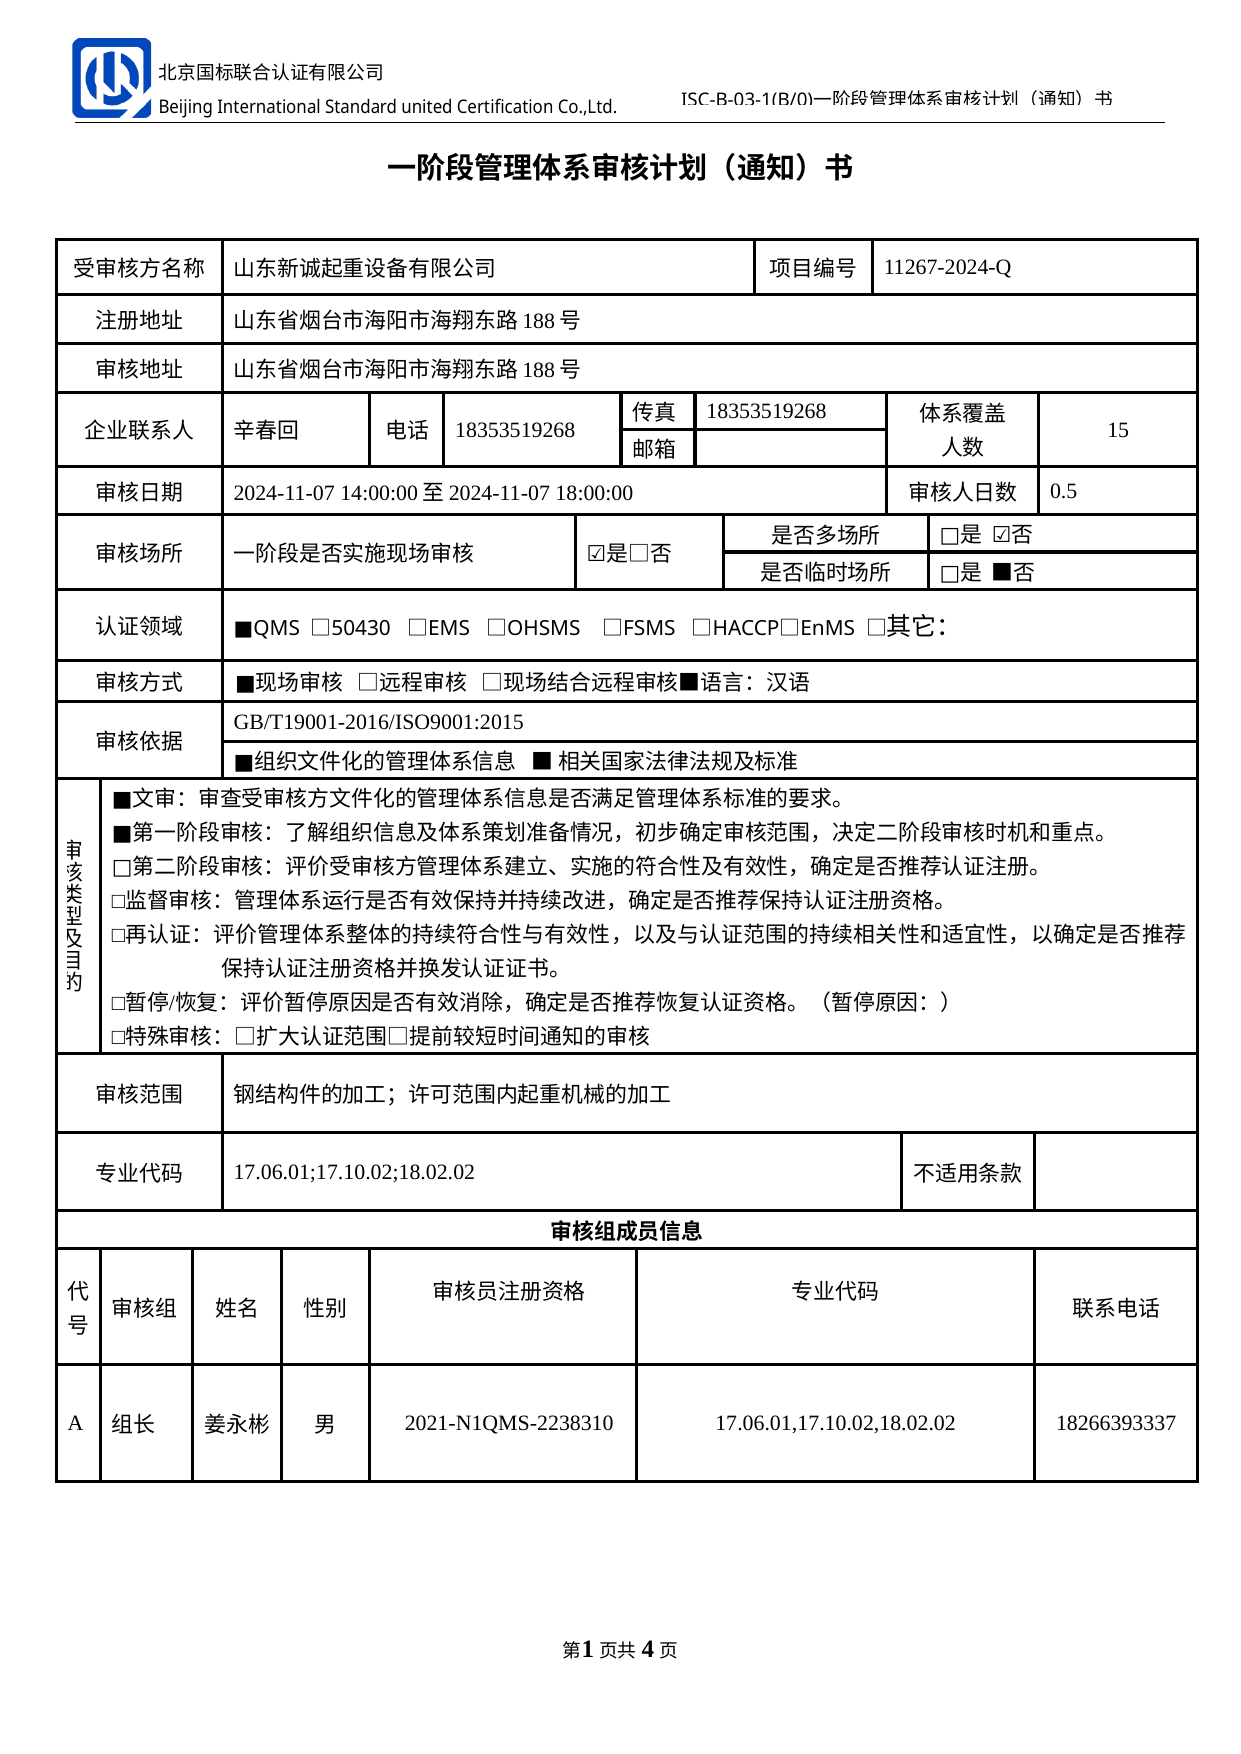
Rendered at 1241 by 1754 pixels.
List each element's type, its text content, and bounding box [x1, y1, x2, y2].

table_cell □是 ■否 [930, 554, 1196, 587]
table_cell 是否多场所 [725, 516, 927, 550]
table_header 11267-2024-Q [874, 241, 1196, 293]
table_cell 17.06.01;17.10.02;18.02.02 [224, 1134, 900, 1209]
table_cell 邮箱 [623, 431, 693, 465]
table_cell 18353519268 [445, 394, 619, 465]
table_cell [697, 431, 885, 465]
table_cell 审核范围 [58, 1055, 221, 1131]
table_cell 企业联系人 [58, 394, 221, 465]
table_cell 姜永彬 [194, 1366, 280, 1479]
table_cell 传真 [623, 394, 693, 428]
table_cell 姓名 [194, 1250, 280, 1363]
table_cell 2024-11-07 14:00:00至2024-11-07 18:00:00 [224, 468, 885, 513]
table_cell 辛春回 [224, 394, 368, 465]
table_cell 山东省烟台市海阳市海翔东路188号 [224, 345, 1196, 391]
table_cell 0.5 [1040, 468, 1196, 513]
table_cell 专业代码 [638, 1250, 1033, 1363]
text 一阶段管理体系审核计划（通知）书 [75, 131, 1165, 199]
table_cell ■现场审核 □远程审核 □现场结合远程审核■语言：汉语 [224, 662, 1196, 700]
picture [72, 38, 152, 118]
table_cell GB/T19001-2016/ISO9001:2015 [224, 703, 1196, 740]
table_cell 体系覆盖 人数 [888, 394, 1037, 465]
table_cell 审核组成员信息 [58, 1212, 1196, 1247]
table_cell □是 ☑否 [930, 516, 1196, 550]
table_cell 15 [1040, 394, 1196, 465]
table_cell [1036, 1134, 1196, 1209]
table_cell 组长 [102, 1366, 191, 1479]
table_cell 审核依据 [58, 703, 221, 777]
table_cell 不适用条款 [903, 1134, 1033, 1209]
table_cell 审核人日数 [888, 468, 1037, 513]
table_cell 联系电话 [1036, 1250, 1196, 1363]
table_cell 是否临时场所 [725, 554, 927, 587]
table_cell 18353519268 [697, 394, 885, 428]
table_cell 审核地址 [58, 345, 221, 391]
table_cell 代号 [58, 1250, 99, 1363]
table_cell 专业代码 [58, 1134, 221, 1209]
table_cell 审核方式 [58, 662, 221, 700]
table_cell 审核组 [102, 1250, 191, 1363]
table_cell 性别 [283, 1250, 368, 1363]
table_header 受审核方名称 [58, 241, 221, 293]
table_header 项目编号 [756, 241, 871, 293]
table_cell 审核类型及目的 [58, 780, 99, 1052]
table_cell 电话 [371, 394, 442, 465]
table_cell 男 [283, 1366, 368, 1479]
table_cell 山东省烟台市海阳市海翔东路188号 [224, 296, 1196, 342]
table_cell 18266393337 [1036, 1366, 1196, 1479]
table_cell 2021-N1QMS-2238310 [371, 1366, 635, 1479]
table_cell ■QMS □50430 □EMS □OHSMS □FSMS □HACCP□EnMS □其它： [224, 591, 1196, 658]
table_cell A [58, 1366, 99, 1479]
table_cell ■文审：审查受审核方文件化的管理体系信息是否满足管理体系标准的要求。 ■第一阶段审核：了解组织信息及体系策划准备情况，初步确定审核范围，决定二阶段审核时机和重点。 □第二阶段审核：评价受审核方管理体系建立、实施的符合性及有效性，确定是否推荐认证注册。 □监督审核：管理体系运行是否有效保持并持续改进，确定是否推荐保持认证注册资格。 □再认证：评价管理体系整体的持续符合性与有效性，以及与认证范围的持续相关性和适宜性，以确定是否推荐保持认证注册资格并换发认证证书。 □暂停/恢复：评价暂停原因是否有效消除，确定是否推荐恢复认证资格。（暂停原因：） □特殊审核：□扩大认证范围□提前较短时间通知的审核 [102, 780, 1196, 1052]
table_cell 审核员注册资格 [371, 1250, 635, 1363]
table_cell 注册地址 [58, 296, 221, 342]
table_cell ☑是□否 [577, 516, 722, 587]
table_cell 17.06.01,17.10.02,18.02.02 [638, 1366, 1033, 1479]
table_cell 认证领域 [58, 591, 221, 658]
table_cell 审核日期 [58, 468, 221, 513]
table_cell 审核场所 [58, 516, 221, 587]
table_cell ■组织文件化的管理体系信息 ■ 相关国家法律法规及标准 [224, 743, 1196, 777]
table_cell 钢结构件的加工；许可范围内起重机械的加工 [224, 1055, 1196, 1131]
table_cell 一阶段是否实施现场审核 [224, 516, 574, 587]
table_header 山东新诚起重设备有限公司 [224, 241, 753, 293]
